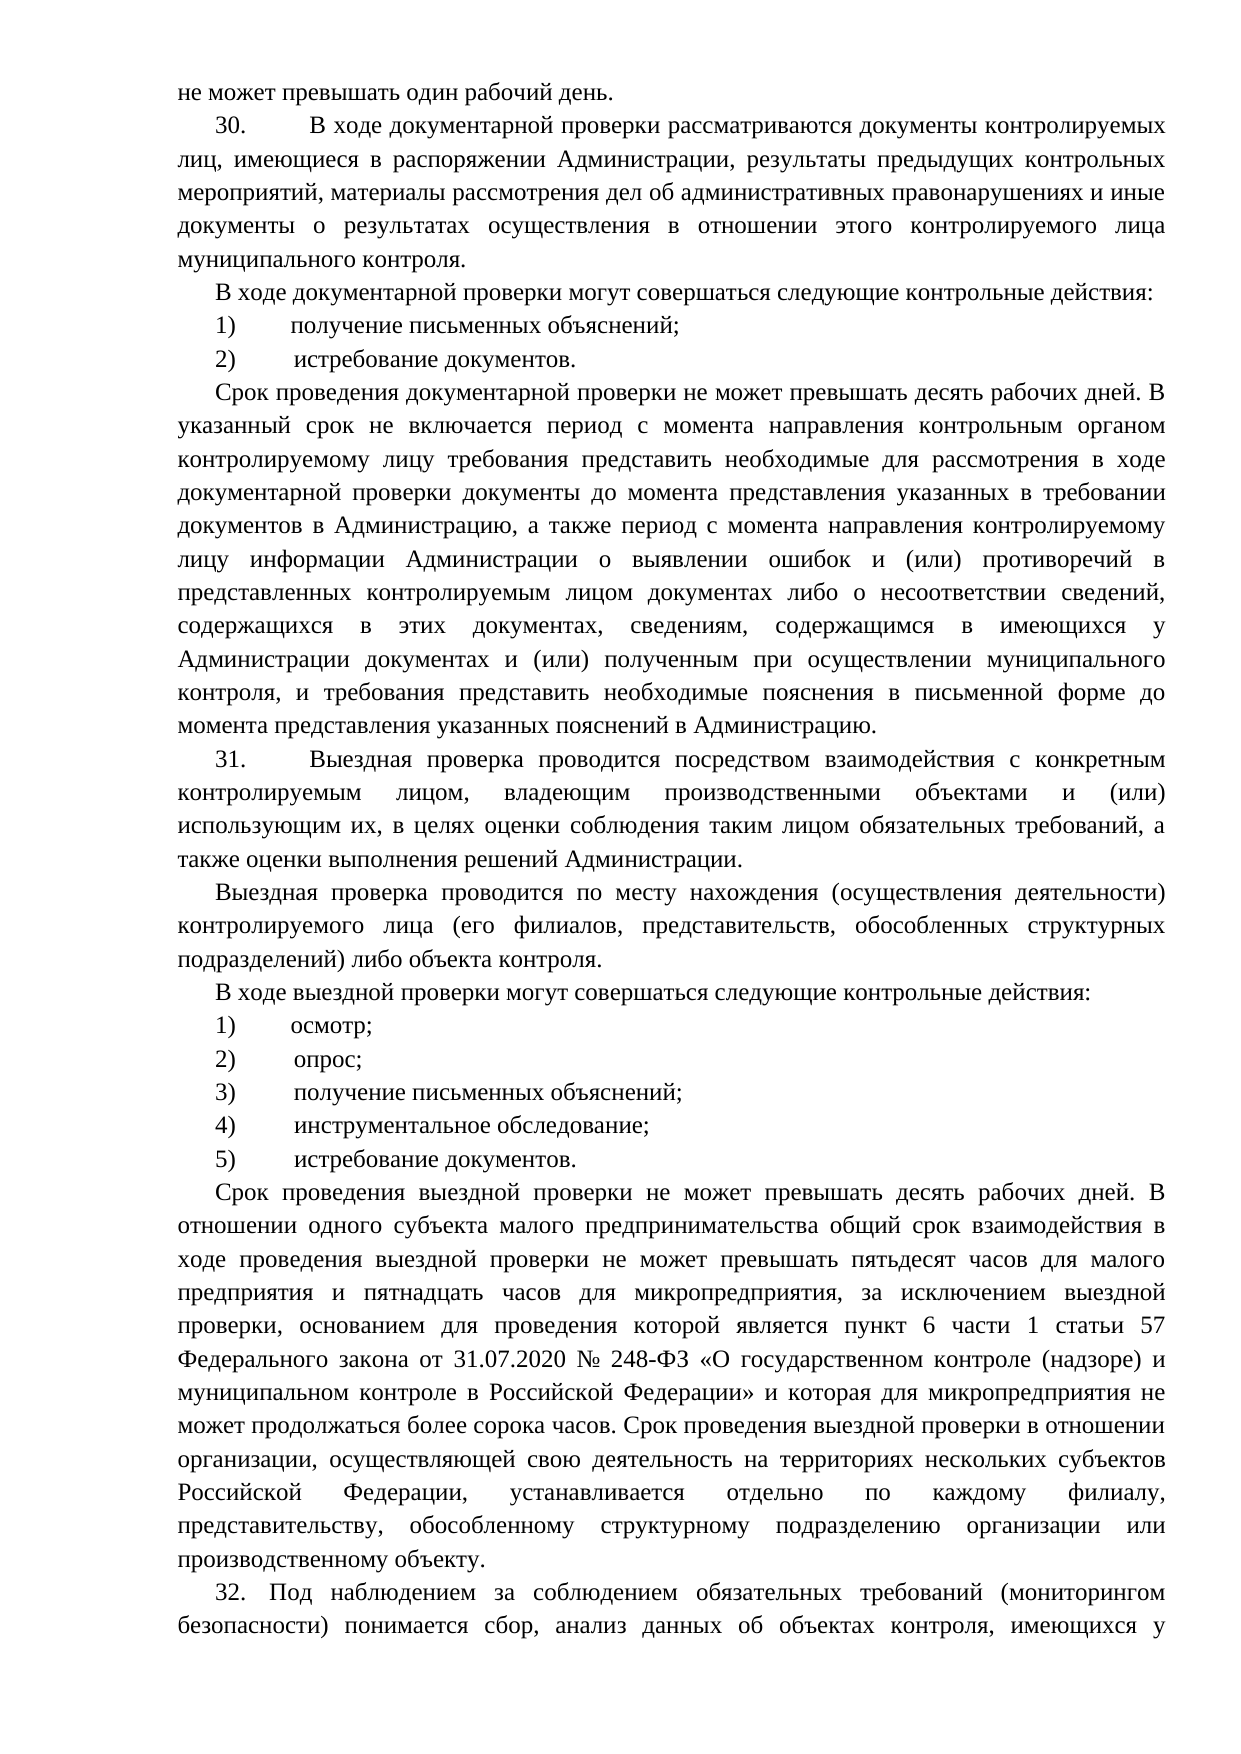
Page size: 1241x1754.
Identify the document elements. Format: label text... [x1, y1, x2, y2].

list осмотр; [177, 1007, 1166, 1041]
list опрос; [177, 1041, 1166, 1074]
list истребование документов. [177, 1141, 1166, 1174]
text Выездная проверка проводится по месту нахождения (осуществления деятельности) контролируемого лица (его филиалов, представительств, обособленных структурных подразделений) либо объекта контроля. [177, 874, 1166, 974]
list В ходе документарной проверки рассматриваются документы контролируемых лиц, имеющиеся в распоряжении Администрации, результаты предыдущих контрольных мероприятий, материалы рассмотрения дел об административных правонарушениях и иные документы о результатах осуществления в отношении этого контролируемого лица муниципального контроля. [177, 107, 1166, 274]
list инструментальное обследование; [177, 1107, 1166, 1141]
text Срок проведения выездной проверки не может превышать десять рабочих дней. В отношении одного субъекта малого предпринимательства общий срок взаимодействия в ходе проведения выездной проверки не может превышать пятьдесят часов для малого предприятия и пятнадцать часов для микропредприятия, за исключением выездной проверки, основанием для проведения которой является пункт 6 части 1 статьи 57 Федерального закона от 31.07.2020 № 248-ФЗ «О государственном контроле (надзоре) и муниципальном контроле в Российской Федерации» и которая для микропредприятия не может продолжаться более сорока часов. Срок проведения выездной проверки в отношении организации, осуществляющей свою деятельность на территориях нескольких субъектов Российской Федерации, устанавливается отдельно по каждому филиалу, представительству, обособленному структурному подразделению организации или производственному объекту. [177, 1174, 1166, 1574]
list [177, 1574, 1166, 1641]
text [177, 74, 1166, 107]
list истребование документов. [177, 341, 1166, 374]
list получение письменных объяснений; [177, 307, 1166, 341]
text В ходе документарной проверки могут совершаться следующие контрольные действия: [177, 274, 1166, 307]
list получение письменных объяснений; [177, 1074, 1166, 1107]
text Срок проведения документарной проверки не может превышать десять рабочих дней. В указанный срок не включается период с момента направления контрольным органом контролируемому лицу требования представить необходимые для рассмотрения в ходе документарной проверки документы до момента представления указанных в требовании документов в Администрацию, а также период с момента направления контролируемому лицу информации Администрации о выявлении ошибок и (или) противоречий в представленных контролируемым лицом документах либо о несоответствии сведений, содержащихся в этих документах, сведениям, содержащимся в имеющихся у Администрации документах и (или) полученным при осуществлении муниципального контроля, и требования представить необходимые пояснения в письменной форме до момента представления указанных пояснений в Администрацию. [177, 374, 1166, 741]
list Выездная проверка проводится посредством взаимодействия с конкретным контролируемым лицом, владеющим производственными объектами и (или) использующим их, в целях оценки соблюдения таким лицом обязательных требований, а также оценки выполнения решений Администрации. [177, 741, 1166, 874]
text В ходе выездной проверки могут совершаться следующие контрольные действия: [177, 974, 1166, 1007]
